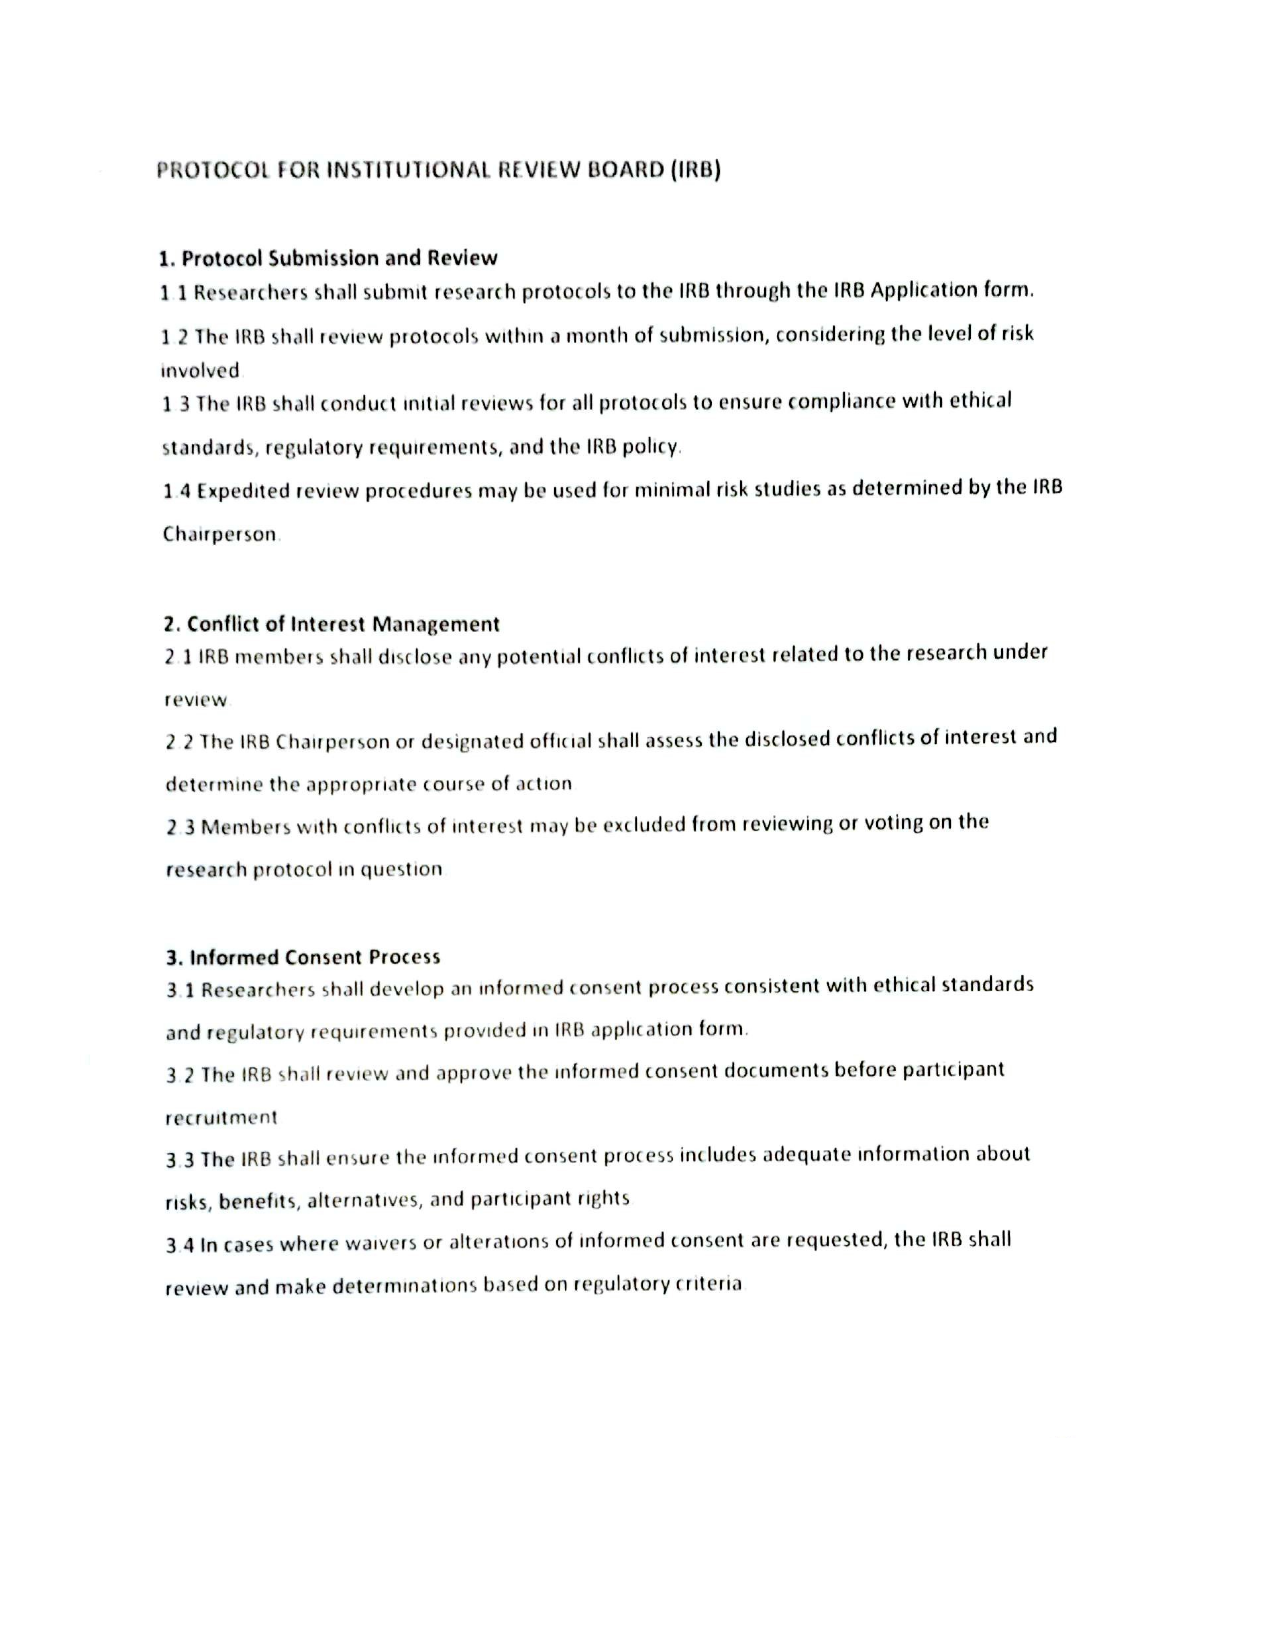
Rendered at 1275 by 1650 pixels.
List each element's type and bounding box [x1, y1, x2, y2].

picture [65, 78, 1185, 1438]
